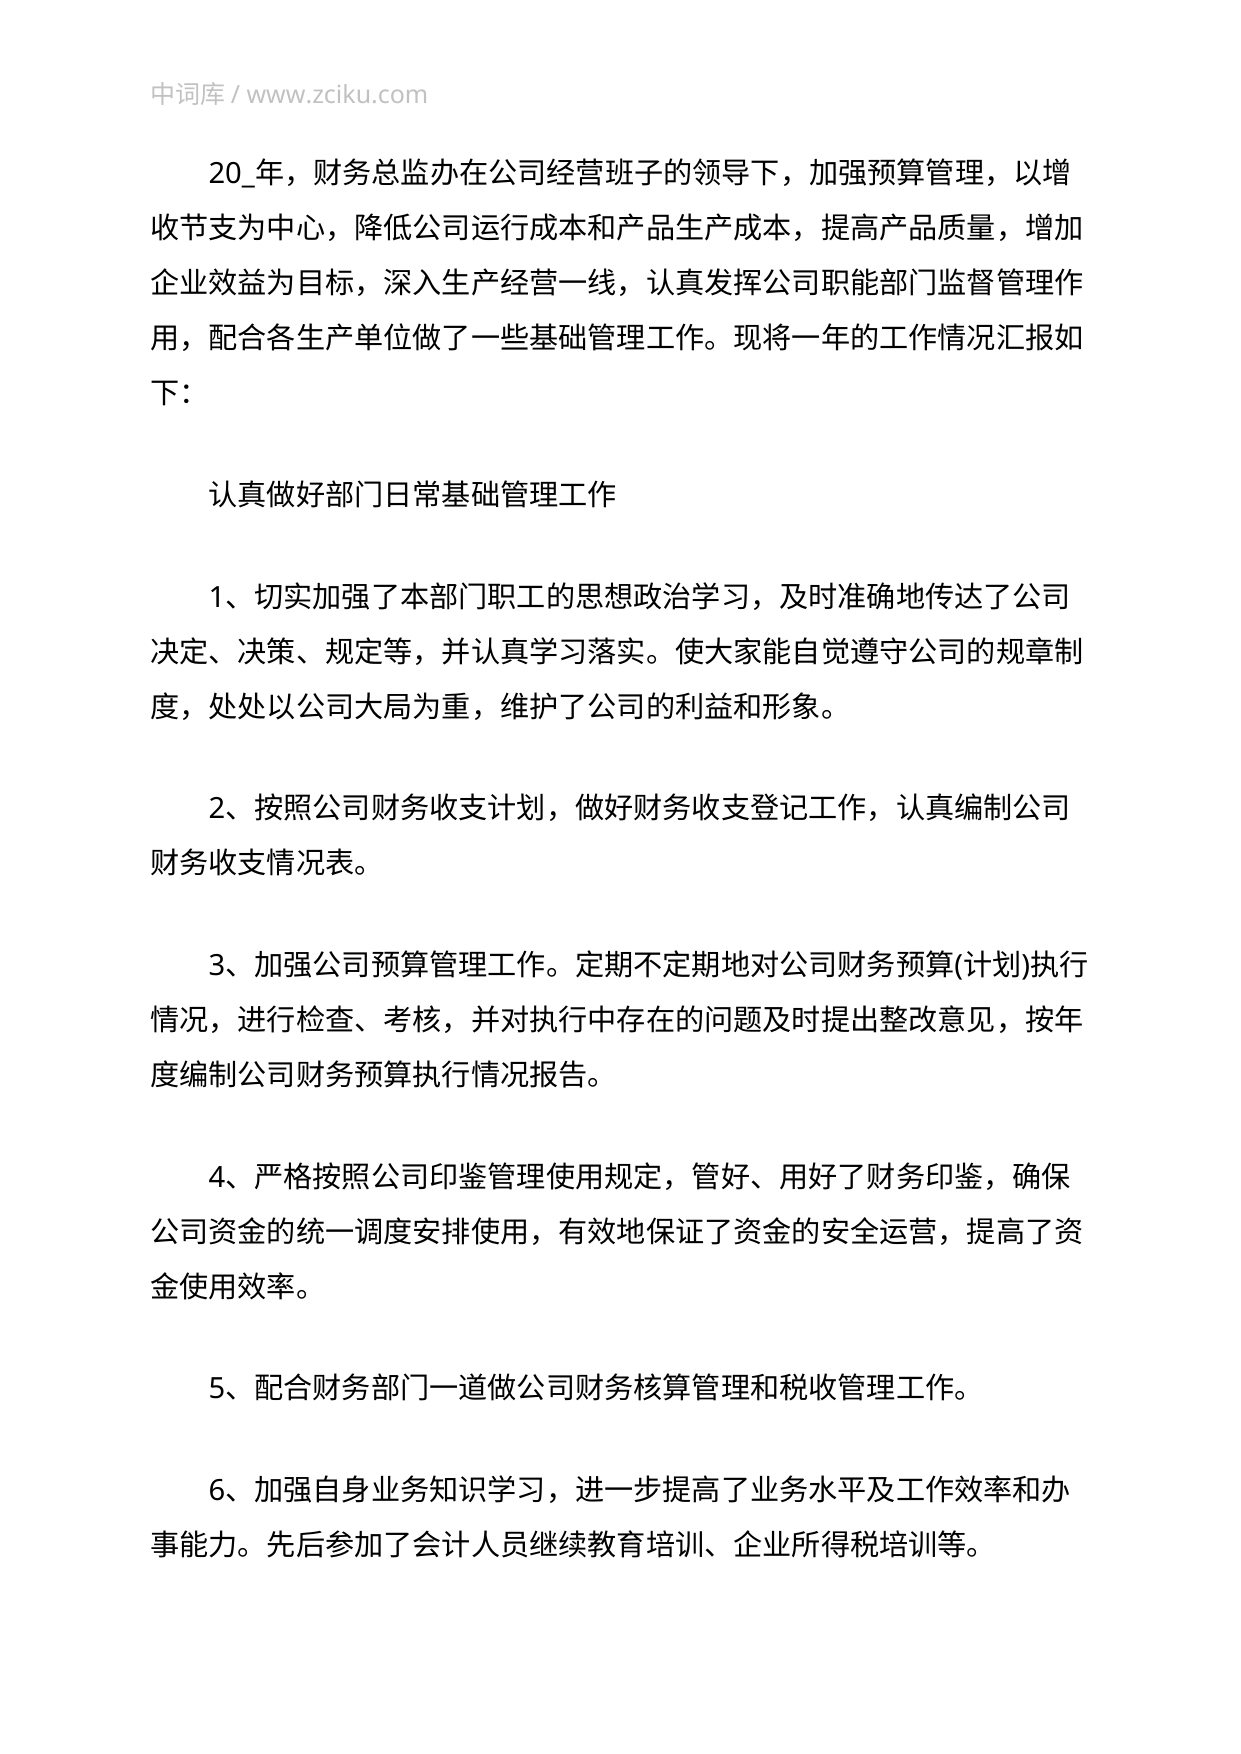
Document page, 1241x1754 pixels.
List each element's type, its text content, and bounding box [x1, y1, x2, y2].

text 5、配合财务部门一道做公司财务核算管理和税收管理工作。 [150, 1365, 1090, 1407]
text 认真做好部门日常基础管理工作 [150, 471, 1090, 514]
text 6、加强自身业务知识学习，进一步提高了业务水平及工作效率和办事能力。先后参加了会计人员继续教育培训、企业所得税培训等。 [150, 1467, 1090, 1564]
text 3、加强公司预算管理工作。定期不定期地对公司财务预算(计划)执行情况，进行检查、考核，并对执行中存在的问题及时提出整改意见，按年度编制公司财务预算执行情况报告。 [150, 942, 1090, 1094]
text 4、严格按照公司印鉴管理使用规定，管好、用好了财务印鉴，确保公司资金的统一调度安排使用，有效地保证了资金的安全运营，提高了资金使用效率。 [150, 1153, 1090, 1306]
text 2、按照公司财务收支计划，做好财务收支登记工作，认真编制公司财务收支情况表。 [150, 785, 1090, 882]
text 20_年，财务总监办在公司经营班子的领导下，加强预算管理，以增收节支为中心，降低公司运行成本和产品生产成本，提高产品质量，增加企业效益为目标，深入生产经营一线，认真发挥公司职能部门监督管理作用，配合各生产单位做了一些基础管理工作。现将一年的工作情况汇报如下： [150, 150, 1090, 412]
text 1、切实加强了本部门职工的思想政治学习，及时准确地传达了公司决定、决策、规定等，并认真学习落实。使大家能自觉遵守公司的规章制度，处处以公司大局为重，维护了公司的利益和形象。 [150, 573, 1090, 725]
